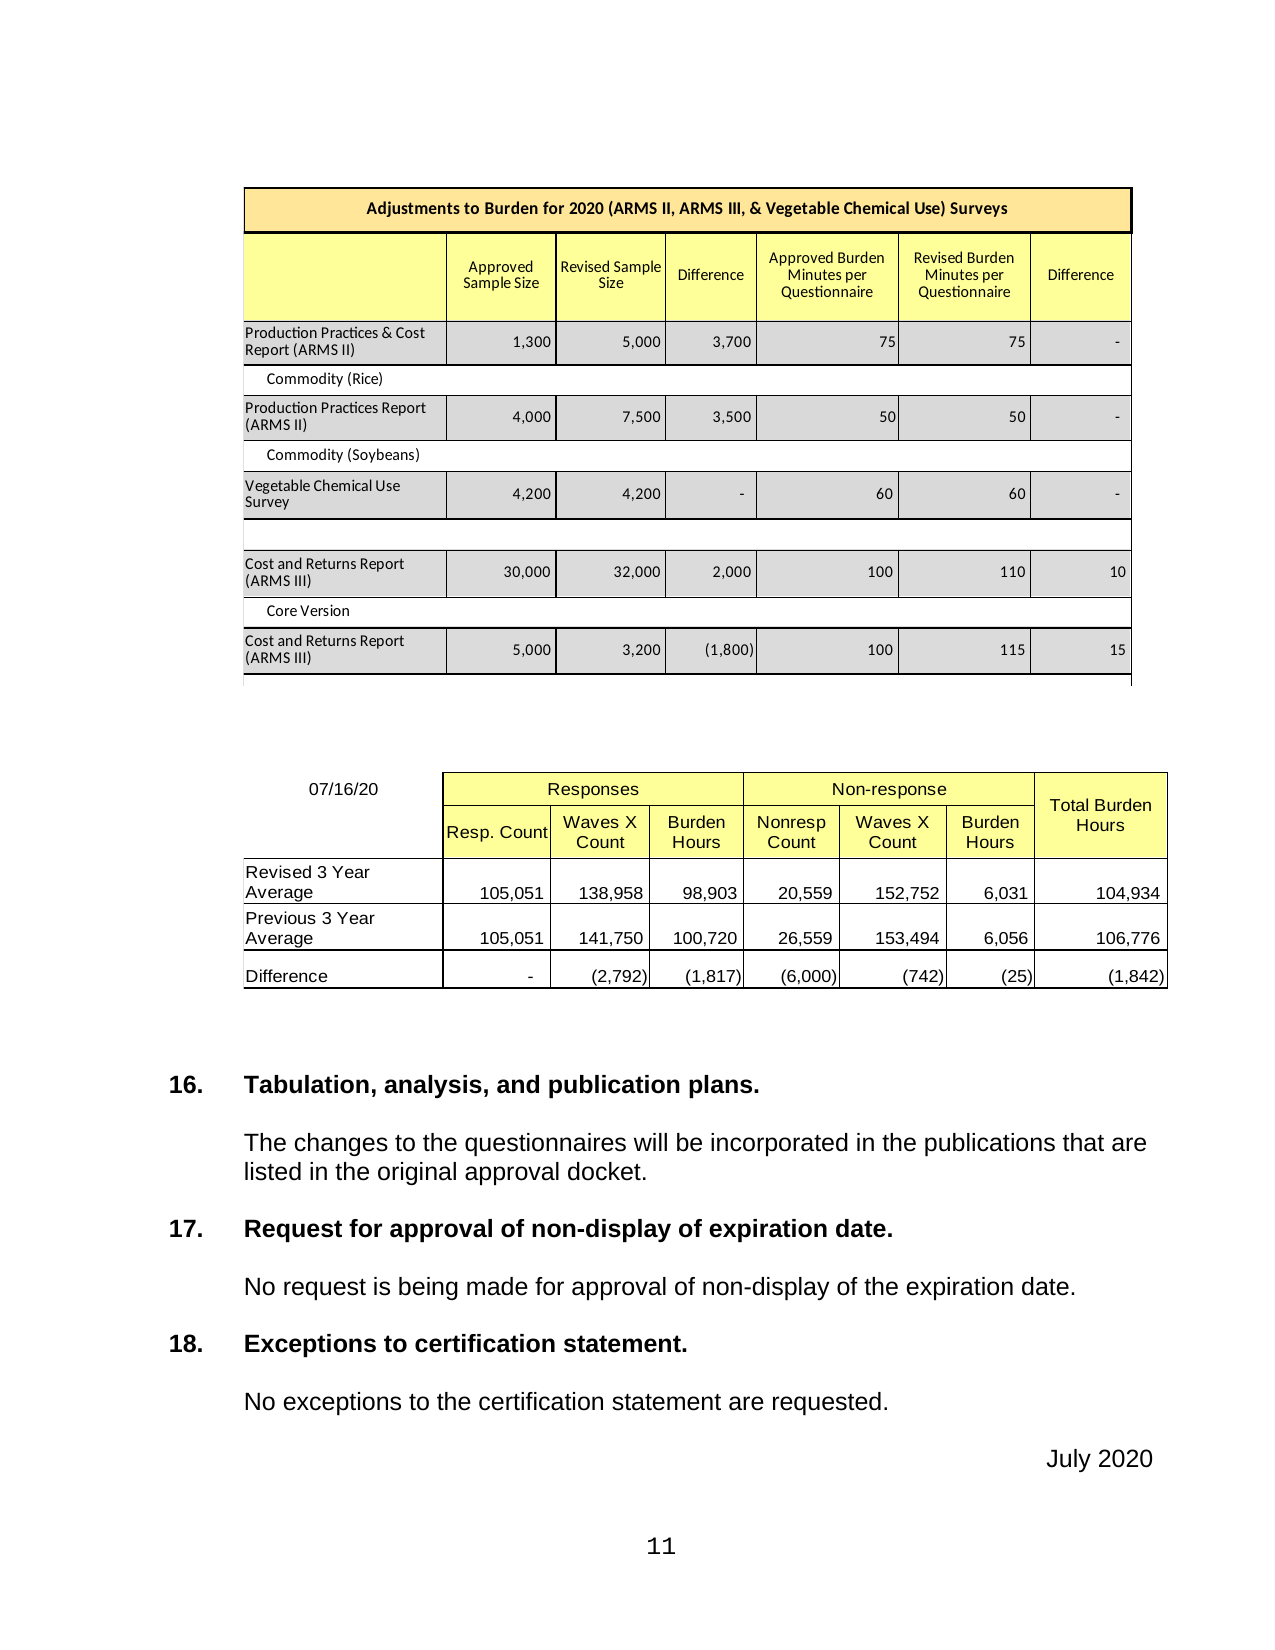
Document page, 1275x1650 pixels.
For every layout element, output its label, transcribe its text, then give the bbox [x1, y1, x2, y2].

text July 2020 [169, 1444, 1153, 1473]
text The changes to the questionnaires will be incorporated in the publications that are listed in the original approval docket. [244, 1128, 1153, 1185]
list Request for approval of non-display of expiration date. [169, 1214, 1153, 1243]
text No exceptions to the certification statement are requested. [244, 1387, 1153, 1415]
list No request is being made for approval of non-display of the expiration date. [244, 1272, 1153, 1300]
list Tabulation, analysis, and publication plans. [169, 1070, 1153, 1099]
text 18. Exceptions to certification statement. [169, 1329, 1153, 1358]
